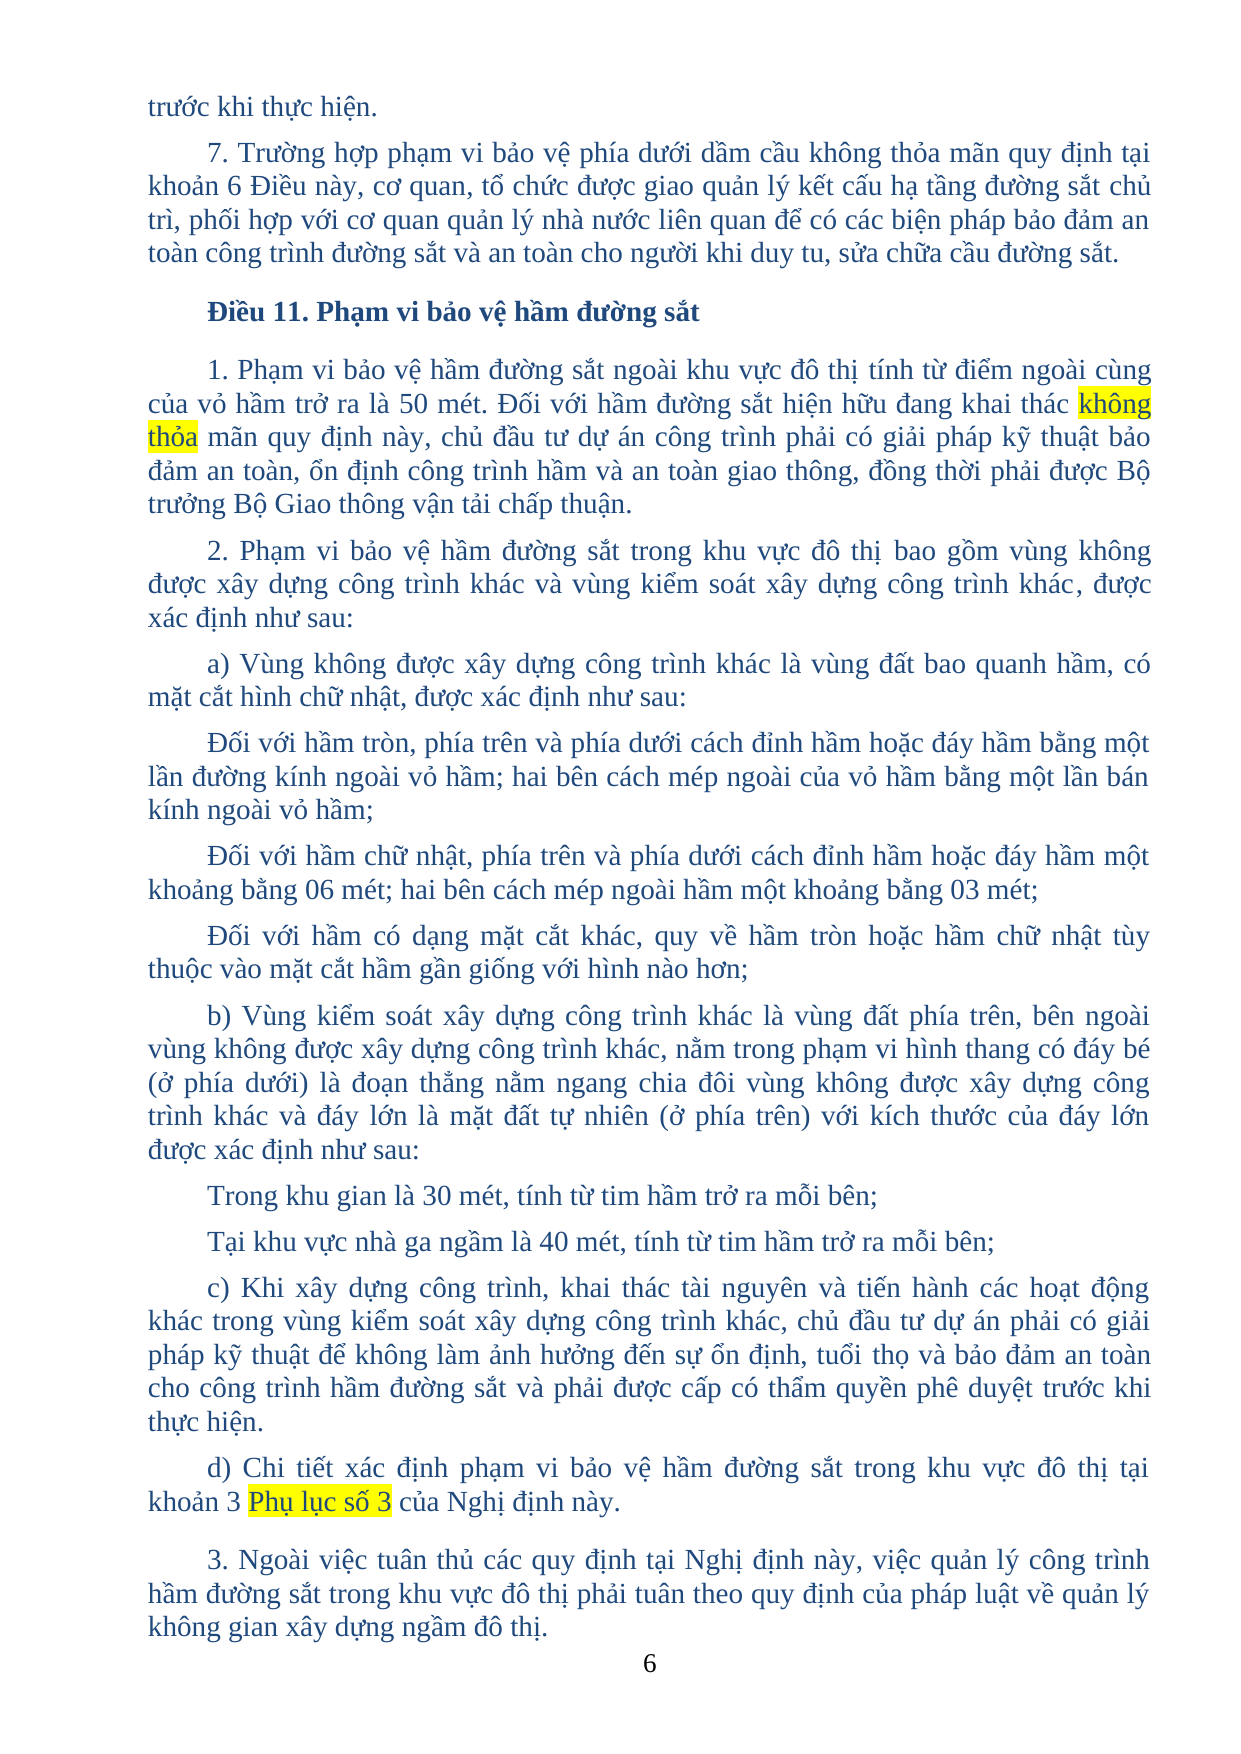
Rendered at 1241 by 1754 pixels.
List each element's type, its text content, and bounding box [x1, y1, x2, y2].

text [148, 89, 1152, 122]
text Đối với hầm tròn, phía trên và phía dưới cách đỉnh hầm hoặc đáy hầm bằng một lần đường kính ngoài vỏ hầm; hai bên cách mép ngoài của vỏ hầm bằng một lần bán kính ngoài vỏ hầm; [148, 725, 1152, 826]
text Điều 11. Phạm vi bảo vệ hầm đường sắt [148, 294, 1152, 327]
text b) Vùng kiểm soát xây dựng công trình khác là vùng đất phía trên, bên ngoài vùng không được xây dựng công trình khác, nằm trong phạm vi hình thang có đáy bé (ở phía dưới) là đoạn thẳng nằm ngang chia đôi vùng không được xây dựng công trình khác và đáy lớn là mặt đất tự nhiên (ở phía trên) với kích thước của đáy lớn được xác định như sau: [148, 998, 1152, 1165]
text d) Chi tiết xác định phạm vi bảo vệ hầm đường sắt trong khu vực đô thị tại khoản 3 Phụ lục số 3 của Nghị định này. [148, 1450, 1152, 1517]
text 7. Trường hợp phạm vi bảo vệ phía dưới dầm cầu không thỏa mãn quy định tại khoản 6 Điều này, cơ quan, tổ chức được giao quản lý kết cấu hạ tầng đường sắt chủ trì, phối hợp với cơ quan quản lý nhà nước liên quan để có các biện pháp bảo đảm an toàn công trình đường sắt và an toàn cho người khi duy tu, sửa chữa cầu đường sắt. [148, 135, 1152, 269]
text Tại khu vực nhà ga ngầm là 40 mét, tính từ tim hầm trở ra mỗi bên; [148, 1224, 1152, 1257]
text Trong khu gian là 30 mét, tính từ tim hầm trở ra mỗi bên; [148, 1178, 1152, 1211]
text a) Vùng không được xây dựng công trình khác là vùng đất bao quanh hầm, có mặt cắt hình chữ nhật, được xác định như sau: [148, 646, 1152, 713]
text Đối với hầm có dạng mặt cắt khác, quy về hầm tròn hoặc hầm chữ nhật tùy thuộc vào mặt cắt hầm gần giống với hình nào hơn; [148, 918, 1152, 985]
text 3. Ngoài việc tuân thủ các quy định tại Nghị định này, việc quản lý công trình hầm đường sắt trong khu vực đô thị phải tuân theo quy định của pháp luật về quản lý không gian xây dựng ngầm đô thị. [148, 1542, 1152, 1643]
text Đối với hầm chữ nhật, phía trên và phía dưới cách đỉnh hầm hoặc đáy hầm một khoảng bằng 06 mét; hai bên cách mép ngoài hầm một khoảng bằng 03 mét; [148, 838, 1152, 906]
text c) Khi xây dựng công trình, khai thác tài nguyên và tiến hành các hoạt động khác trong vùng kiểm soát xây dựng công trình khác, chủ đầu tư dự án phải có giải pháp kỹ thuật để không làm ảnh hưởng đến sự ổn định, tuổi thọ và bảo đảm an toàn cho công trình hầm đường sắt và phải được cấp có thẩm quyền phê duyệt trước khi thực hiện. [148, 1270, 1152, 1438]
text 1. Phạm vi bảo vệ hầm đường sắt ngoài khu vực đô thị tính từ điểm ngoài cùng của vỏ hầm trở ra là 50 mét. Đối với hầm đường sắt hiện hữu đang khai thác không thỏa mãn quy định này, chủ đầu tư dự án công trình phải có giải pháp kỹ thuật bảo đảm an toàn, ổn định công trình hầm và an toàn giao thông, đồng thời phải được Bộ trưởng Bộ Giao thông vận tải chấp thuận. [148, 352, 1152, 520]
text 2. Phạm vi bảo vệ hầm đường sắt trong khu vực đô thị bao gồm vùng không được xây dựng công trình khác và vùng kiểm soát xây dựng công trình khác, được xác định như sau: [148, 533, 1152, 633]
